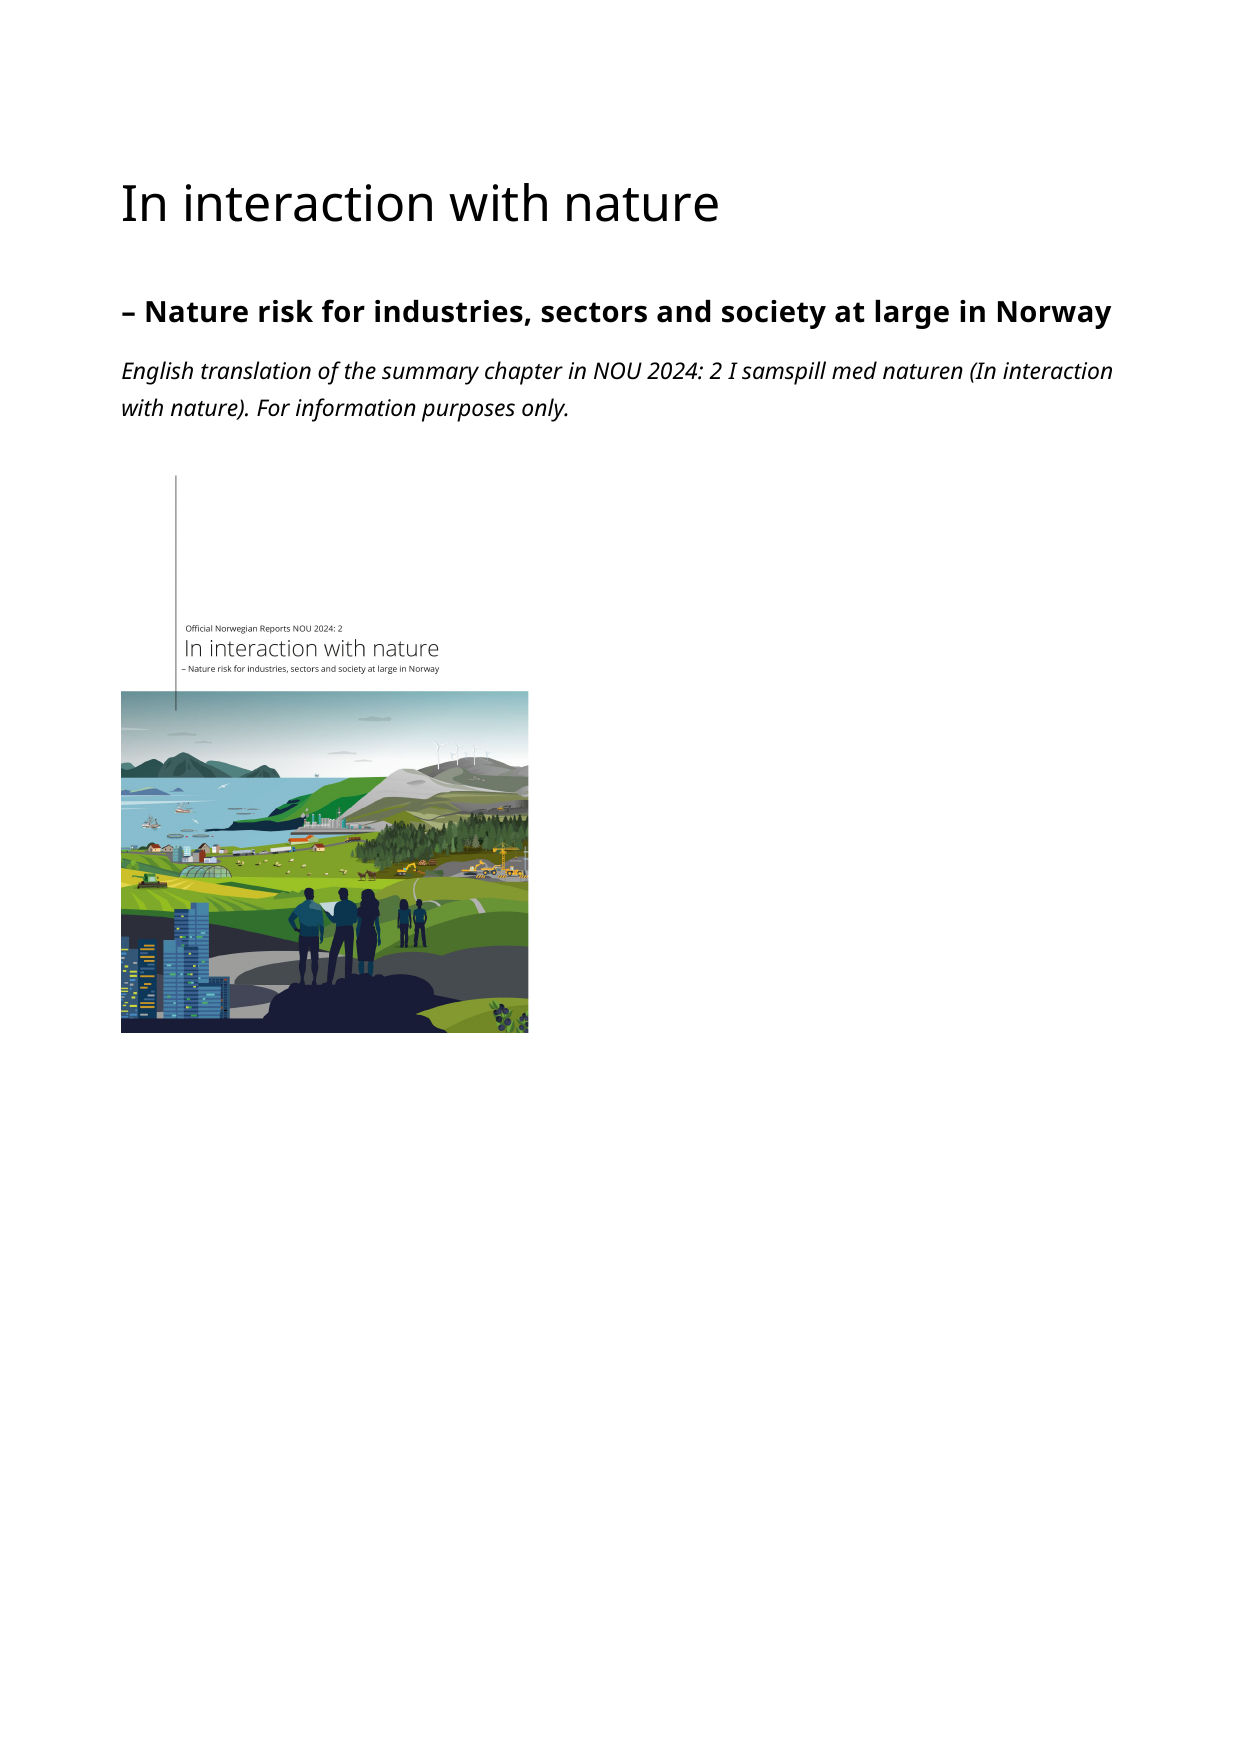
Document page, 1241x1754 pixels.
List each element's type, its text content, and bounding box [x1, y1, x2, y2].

subtitle – Nature risk for industries, sectors and society at large in Norway [121, 291, 1119, 331]
text English translation of the summary chapter in NOU 2024: 2 I samspill med naturen (In interaction with nature). For information purposes only. [121, 355, 1119, 423]
picture [121, 456, 529, 1033]
text In interaction with nature [121, 168, 1119, 236]
